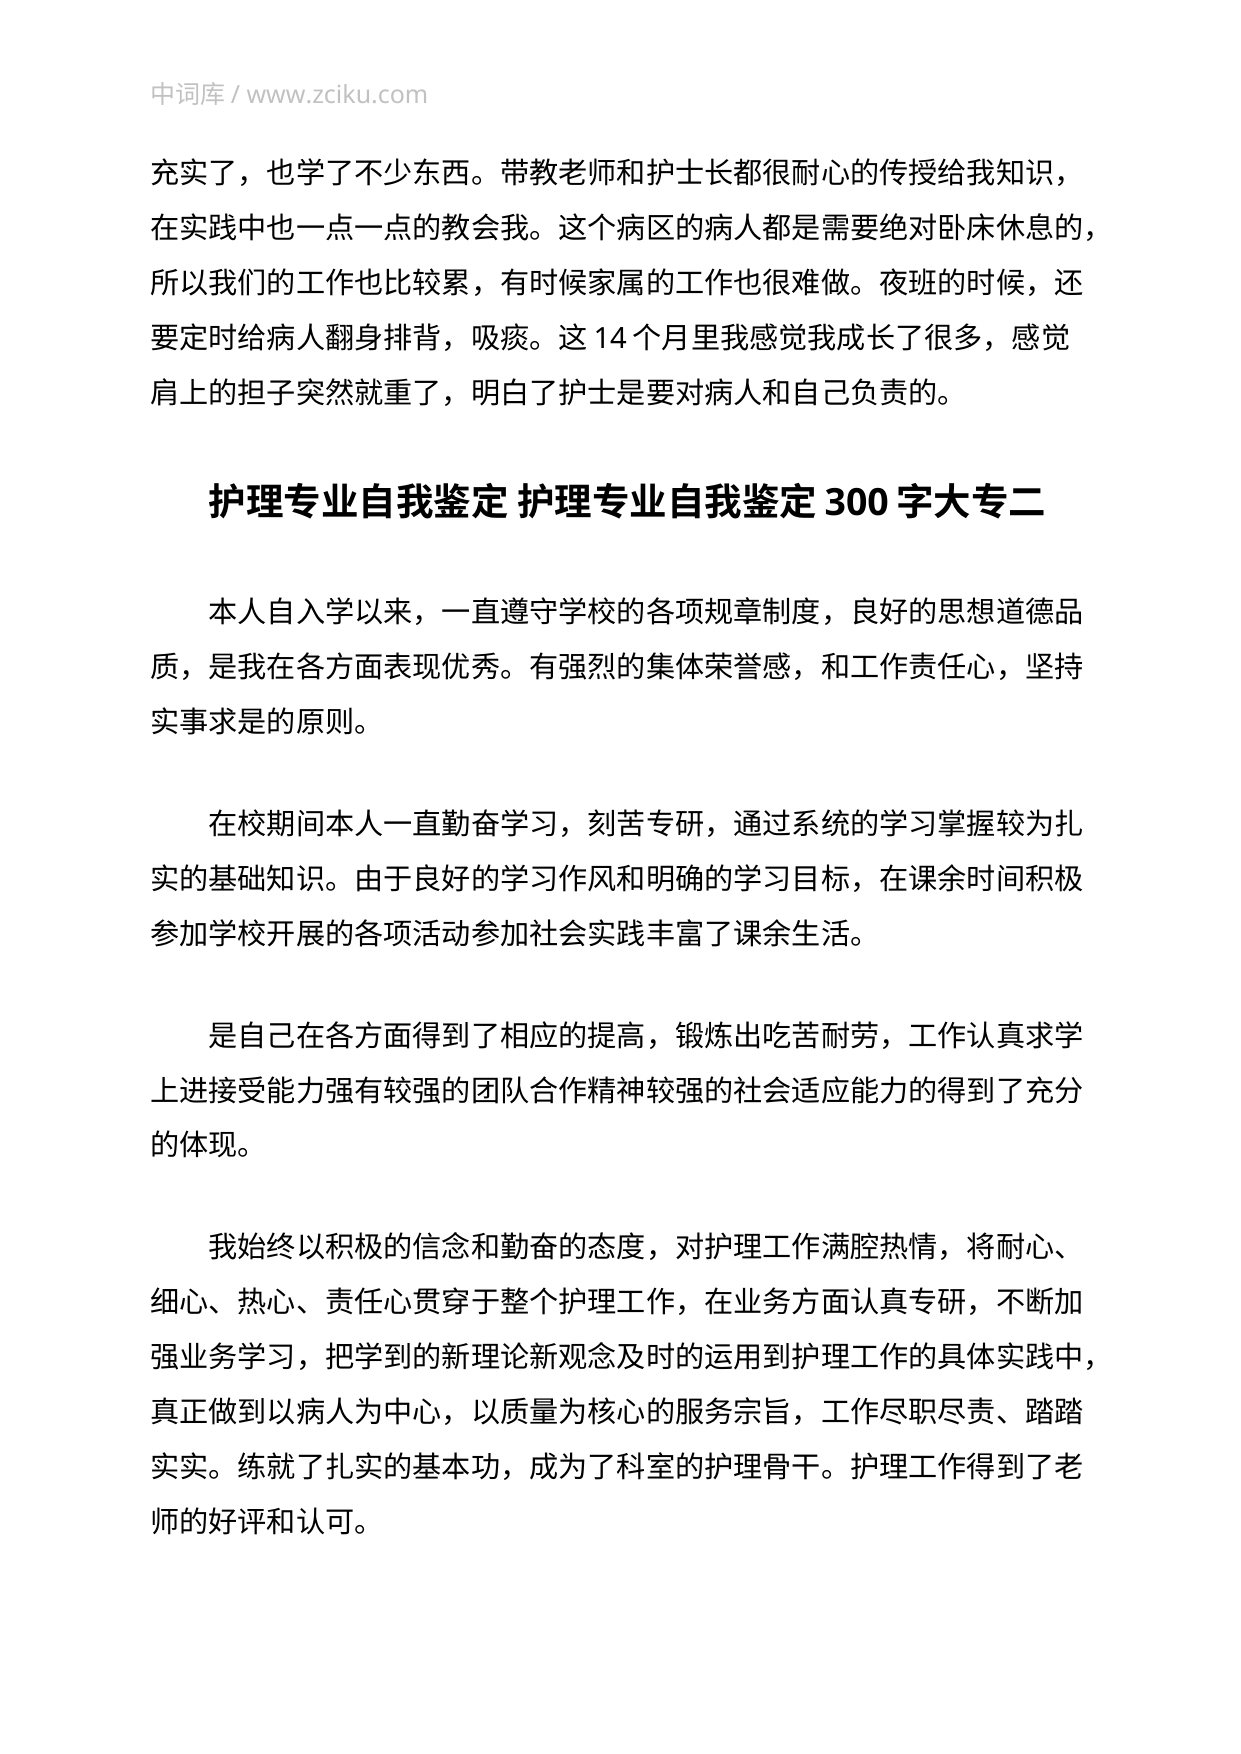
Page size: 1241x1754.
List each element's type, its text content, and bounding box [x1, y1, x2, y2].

text 是自己在各方面得到了相应的提高，锻炼出吃苦耐劳，工作认真求学上进接受能力强有较强的团队合作精神较强的社会适应能力的得到了充分的体现。 [150, 1012, 1090, 1164]
text 本人自入学以来，一直遵守学校的各项规章制度，良好的思想道德品质，是我在各方面表现优秀。有强烈的集体荣誉感，和工作责任心，坚持实事求是的原则。 [150, 589, 1090, 741]
text 在校期间本人一直勤奋学习，刻苦专研，通过系统的学习掌握较为扎实的基础知识。由于良好的学习作风和明确的学习目标，在课余时间积极参加学校开展的各项活动参加社会实践丰富了课余生活。 [150, 801, 1090, 953]
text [150, 150, 1090, 412]
text 我始终以积极的信念和勤奋的态度，对护理工作满腔热情，将耐心、细心、热心、责任心贯穿于整个护理工作，在业务方面认真专研，不断加强业务学习，把学到的新理论新观念及时的运用到护理工作的具体实践中，真正做到以病人为中心，以质量为核心的服务宗旨，工作尽职尽责、踏踏实实。练就了扎实的基本功，成为了科室的护理骨干。护理工作得到了老师的好评和认可。 [150, 1224, 1090, 1541]
text 护理专业自我鉴定 护理专业自我鉴定300字大专二 [150, 471, 1090, 526]
